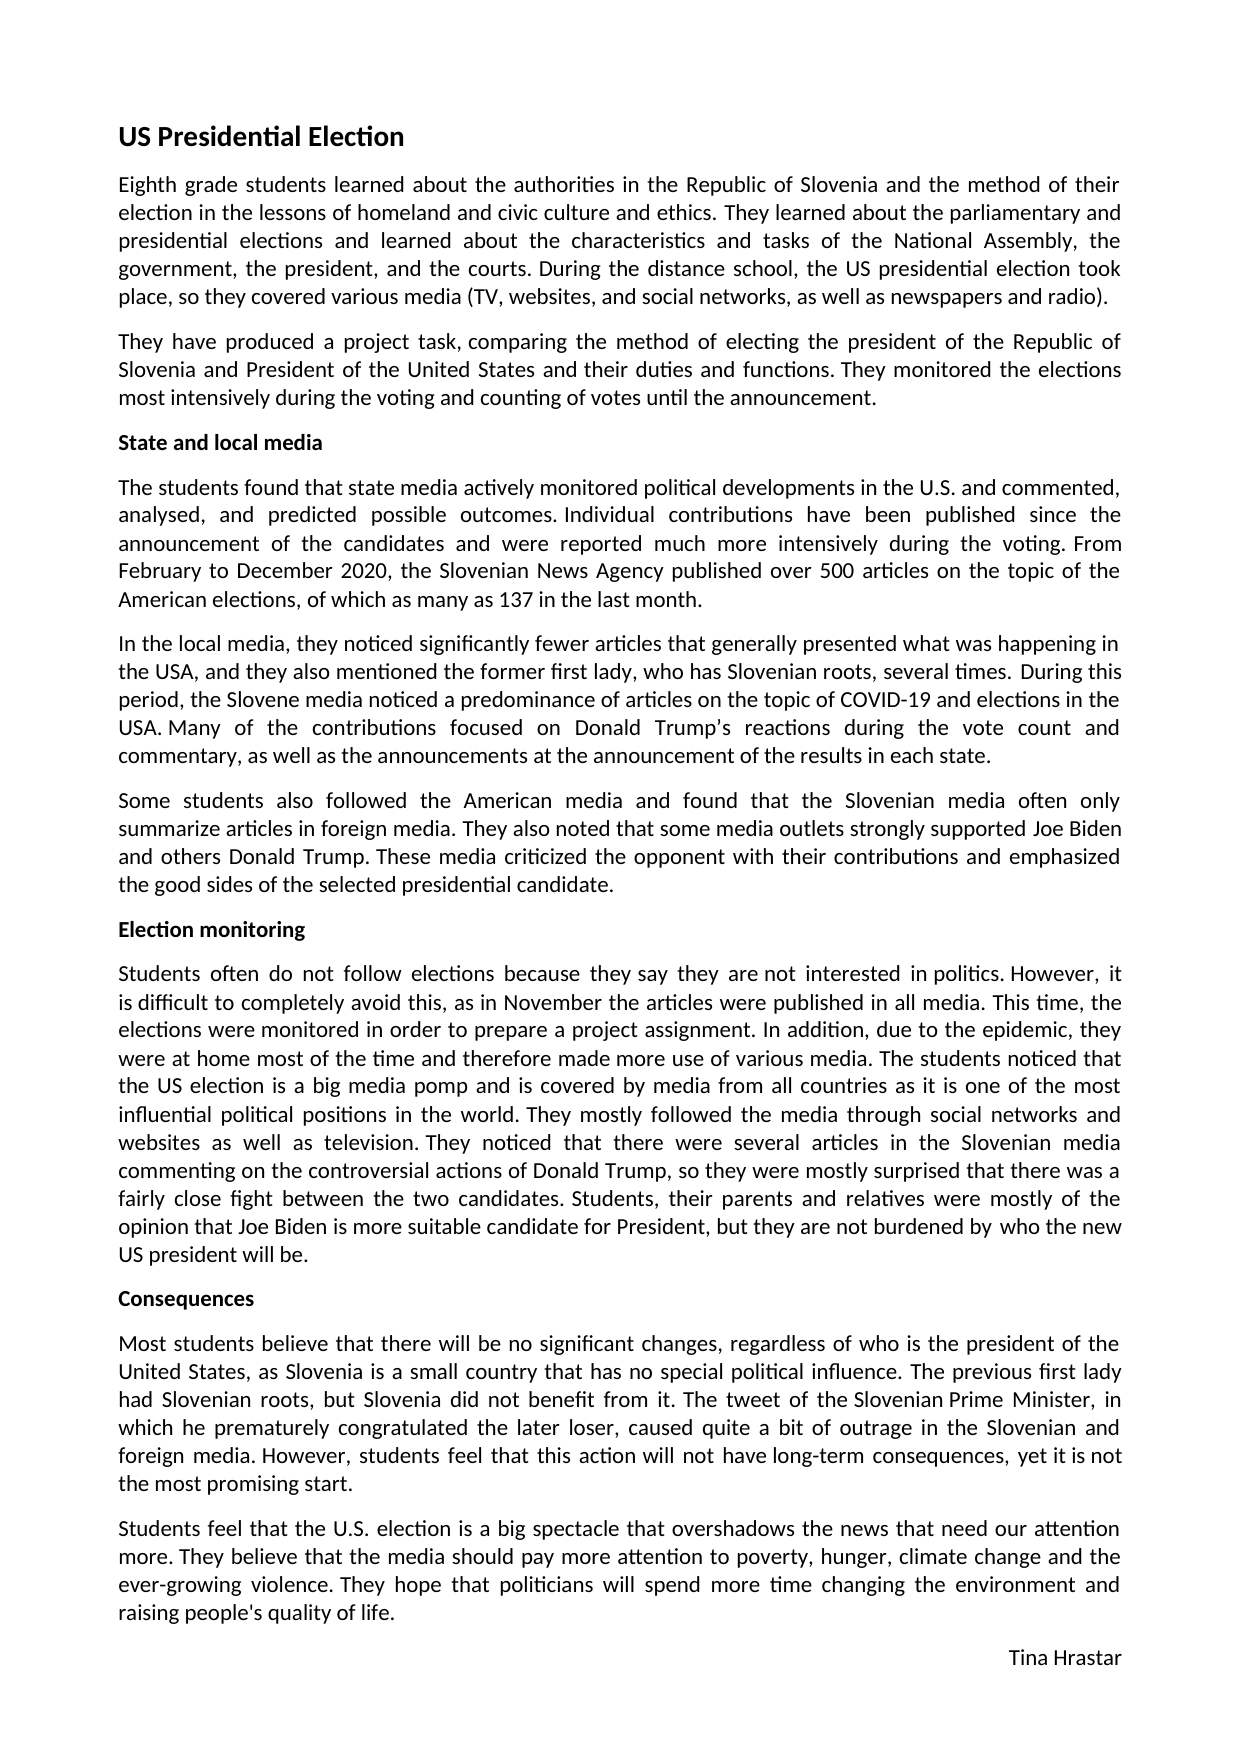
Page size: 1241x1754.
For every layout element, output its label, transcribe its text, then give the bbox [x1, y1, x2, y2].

text Most students believe that there will be no significant changes, regardless of who is the president of the United States, as Slovenia is a small country that has no special political influence. The previous first lady had Slovenian roots, but Slovenia did not benefit from it. The tweet of the Slovenian Prime Minister, in which he prematurely congratulated the later loser, caused quite a bit of outrage in the Slovenian and foreign media. However, students feel that this action will not have long-term consequences, yet it is not the most promising start. [118, 1329, 1122, 1497]
text State and local media [118, 428, 1122, 456]
text Students often do not follow elections because they say they are not interested in politics. However, it is difficult to completely avoid this, as in November the articles were published in all media. This time, the elections were monitored in order to prepare a project assignment. In addition, due to the epidemic, they were at home most of the time and therefore made more use of various media. The students noticed that the US election is a big media pomp and is covered by media from all countries as it is one of the most influential political positions in the world. They mostly followed the media through social networks and websites as well as television. They noticed that there were several articles in the Slovenian media commenting on the controversial actions of Donald Trump, so they were mostly surprised that there was a fairly close fight between the two candidates. Students, their parents and relatives were mostly of the opinion that Joe Biden is more suitable candidate for President, but they are not burdened by who the new US president will be. [118, 959, 1122, 1268]
text The students found that state media actively monitored political developments in the U.S. and commented, analysed, and predicted possible outcomes. Individual contributions have been published since the announcement of the candidates and were reported much more intensively during the voting. From February to December 2020, the Slovenian News Agency published over 500 articles on the topic of the American elections, of which as many as 137 in the last month. [118, 473, 1122, 613]
text They have produced a project task, comparing the method of electing the president of the Republic of Slovenia and President of the United States and their duties and functions. They monitored the elections most intensively during the voting and counting of votes until the announcement. [118, 327, 1122, 411]
text Some students also followed the American media and found that the Slovenian media often only summarize articles in foreign media. They also noted that some media outlets strongly supported Joe Biden and others Donald Trump. These media criticized the opponent with their contributions and emphasized the good sides of the selected presidential candidate. [118, 786, 1122, 898]
text Consequences [118, 1284, 1122, 1312]
text US Presidential Election [118, 118, 1122, 154]
text Election monitoring [118, 915, 1122, 943]
text Students feel that the U.S. election is a big spectacle that overshadows the news that need our attention more. They believe that the media should pay more attention to poverty, hunger, climate change and the ever-growing violence. They hope that politicians will spend more time changing the environment and raising people's quality of life. [118, 1514, 1122, 1626]
text In the local media, they noticed significantly fewer articles that generally presented what was happening in the USA, and they also mentioned the former first lady, who has Slovenian roots, several times. During this period, the Slovene media noticed a predominance of articles on the topic of COVID-19 and elections in the USA. Many of the contributions focused on Donald Trump’s reactions during the vote count and commentary, as well as the announcements at the announcement of the results in each state. [118, 629, 1122, 769]
text Eighth grade students learned about the authorities in the Republic of Slovenia and the method of their election in the lessons of homeland and civic culture and ethics. They learned about the parliamentary and presidential elections and learned about the characteristics and tasks of the National Assembly, the government, the president, and the courts. During the distance school, the US presidential election took place, so they covered various media (TV, websites, and social networks, as well as newspapers and radio). [118, 170, 1122, 311]
text Tina Hrastar [118, 1643, 1122, 1671]
